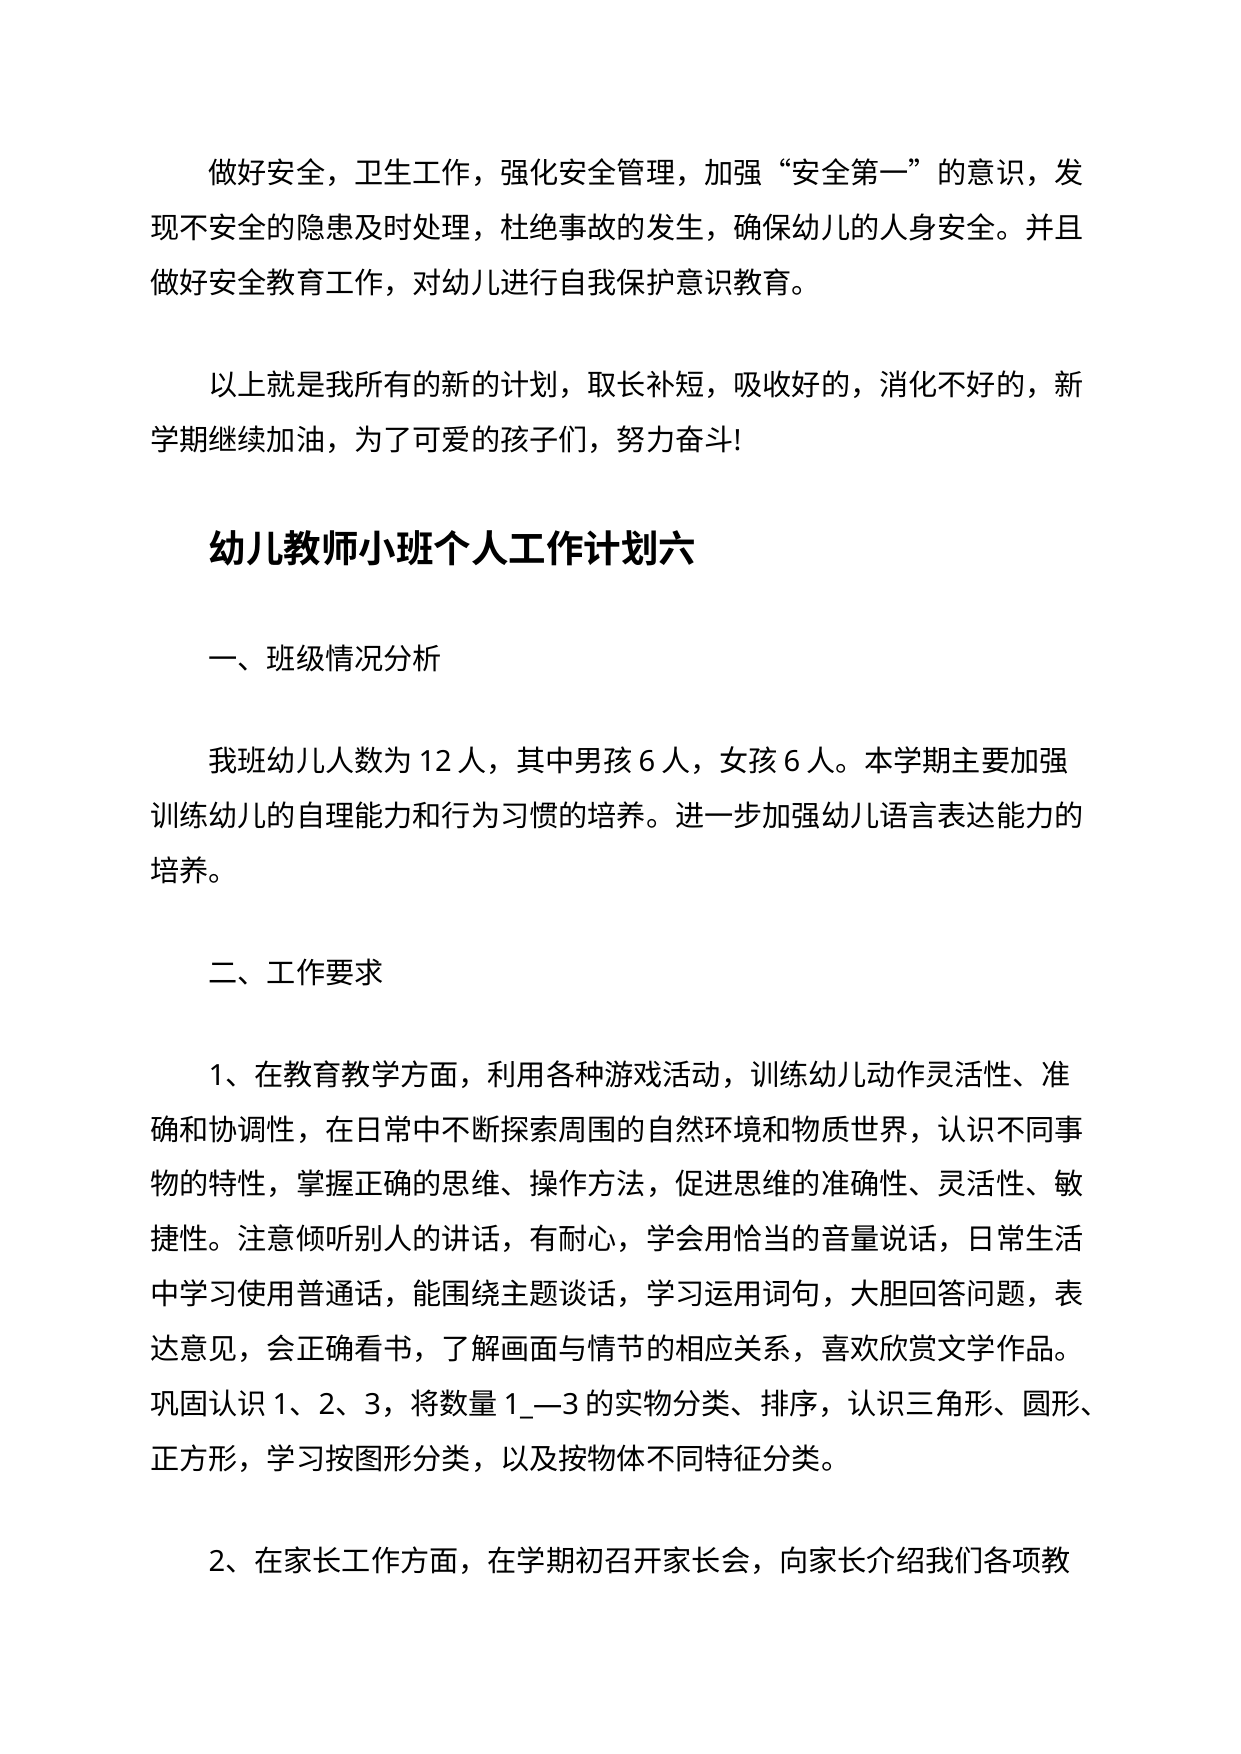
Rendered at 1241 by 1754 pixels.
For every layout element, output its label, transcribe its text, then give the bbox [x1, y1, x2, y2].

text 一、班级情况分析 [150, 636, 1090, 678]
text 以上就是我所有的新的计划，取长补短，吸收好的，消化不好的，新学期继续加油，为了可爱的孩子们，努力奋斗! [150, 362, 1090, 459]
text 二、工作要求 [150, 949, 1090, 992]
text 我班幼儿人数为12人，其中男孩6人，女孩6人。本学期主要加强训练幼儿的自理能力和行为习惯的培养。进一步加强幼儿语言表达能力的培养。 [150, 738, 1090, 890]
text 幼儿教师小班个人工作计划六 [150, 518, 1090, 573]
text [150, 1537, 1090, 1580]
text 做好安全，卫生工作，强化安全管理，加强“安全第一”的意识，发现不安全的隐患及时处理，杜绝事故的发生，确保幼儿的人身安全。并且做好安全教育工作，对幼儿进行自我保护意识教育。 [150, 150, 1090, 302]
text 1、在教育教学方面，利用各种游戏活动，训练幼儿动作灵活性、准确和协调性，在日常中不断探索周围的自然环境和物质世界，认识不同事物的特性，掌握正确的思维、操作方法，促进思维的准确性、灵活性、敏捷性。注意倾听别人的讲话，有耐心，学会用恰当的音量说话，日常生活中学习使用普通话，能围绕主题谈话，学习运用词句，大胆回答问题，表达意见，会正确看书，了解画面与情节的相应关系，喜欢欣赏文学作品。巩固认识1、2、3，将数量1_—3的实物分类、排序，认识三角形、圆形、正方形，学习按图形分类，以及按物体不同特征分类。 [150, 1051, 1090, 1478]
